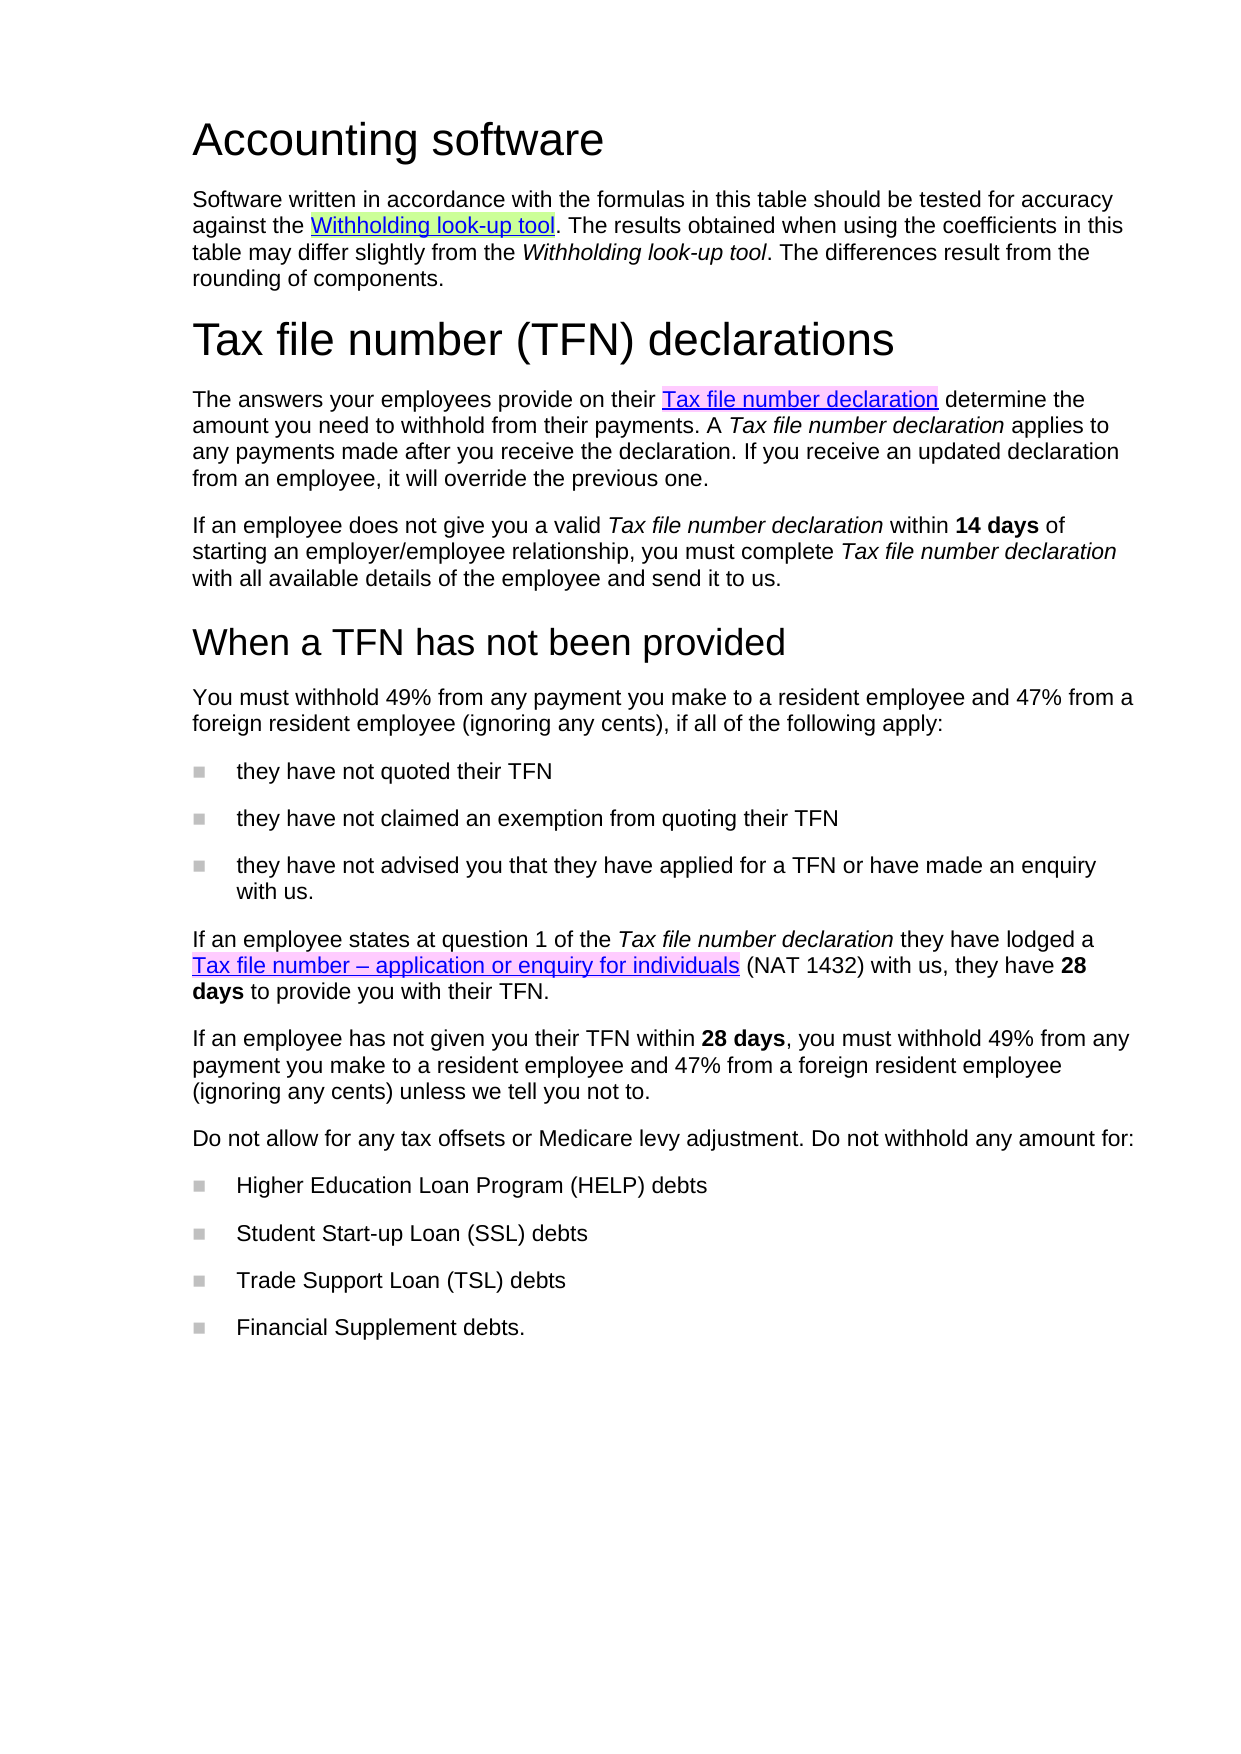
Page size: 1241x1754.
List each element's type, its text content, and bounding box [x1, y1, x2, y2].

list they have not claimed an exemption from quoting their TFN [192, 805, 1137, 831]
list Student Start-up Loan (SSL) debts [192, 1220, 1137, 1246]
text Do not allow for any tax offsets or Medicare levy adjustment. Do not withhold any amount for: [192, 1125, 1137, 1152]
list Higher Education Loan Program (HELP) debts [192, 1172, 1137, 1199]
text Accounting software [192, 112, 1137, 165]
text If an employee states at question 1 of the Tax file number declaration they have lodged a Tax file number – application or enquiry for individuals (NAT 1432) with us, they have 28 days to provide you with their TFN. [192, 926, 1137, 1004]
text You must withhold 49% from any payment you make to a resident employee and 47% from a foreign resident employee (ignoring any cents), if all of the following apply: [192, 684, 1137, 737]
list they have not quoted their TFN [192, 758, 1137, 784]
list Financial Supplement debts. [192, 1314, 1137, 1340]
text Software written in accordance with the formulas in this table should be tested for accuracy against the Withholding look-up tool. The results obtained when using the coefficients in this table may differ slightly from the Withholding look-up tool. The differences result from the rounding of components. [192, 186, 1137, 291]
text When a TFN has not been provided [192, 620, 1137, 663]
text The answers your employees provide on their Tax file number declaration determine the amount you need to withhold from their payments. A Tax file number declaration applies to any payments made after you receive the declaration. If you receive an updated declaration from an employee, it will override the previous one. [192, 386, 1137, 491]
list they have not advised you that they have applied for a TFN or have made an enquiry with us. [192, 852, 1137, 905]
text Tax file number (TFN) declarations [192, 312, 1137, 365]
text If an employee has not given you their TFN within 28 days, you must withhold 49% from any payment you make to a resident employee and 47% from a foreign resident employee (ignoring any cents) unless we tell you not to. [192, 1025, 1137, 1104]
list Trade Support Loan (TSL) debts [192, 1267, 1137, 1293]
text If an employee does not give you a valid Tax file number declaration within 14 days of starting an employer/employee relationship, you must complete Tax file number declaration with all available details of the employee and send it to us. [192, 512, 1137, 591]
